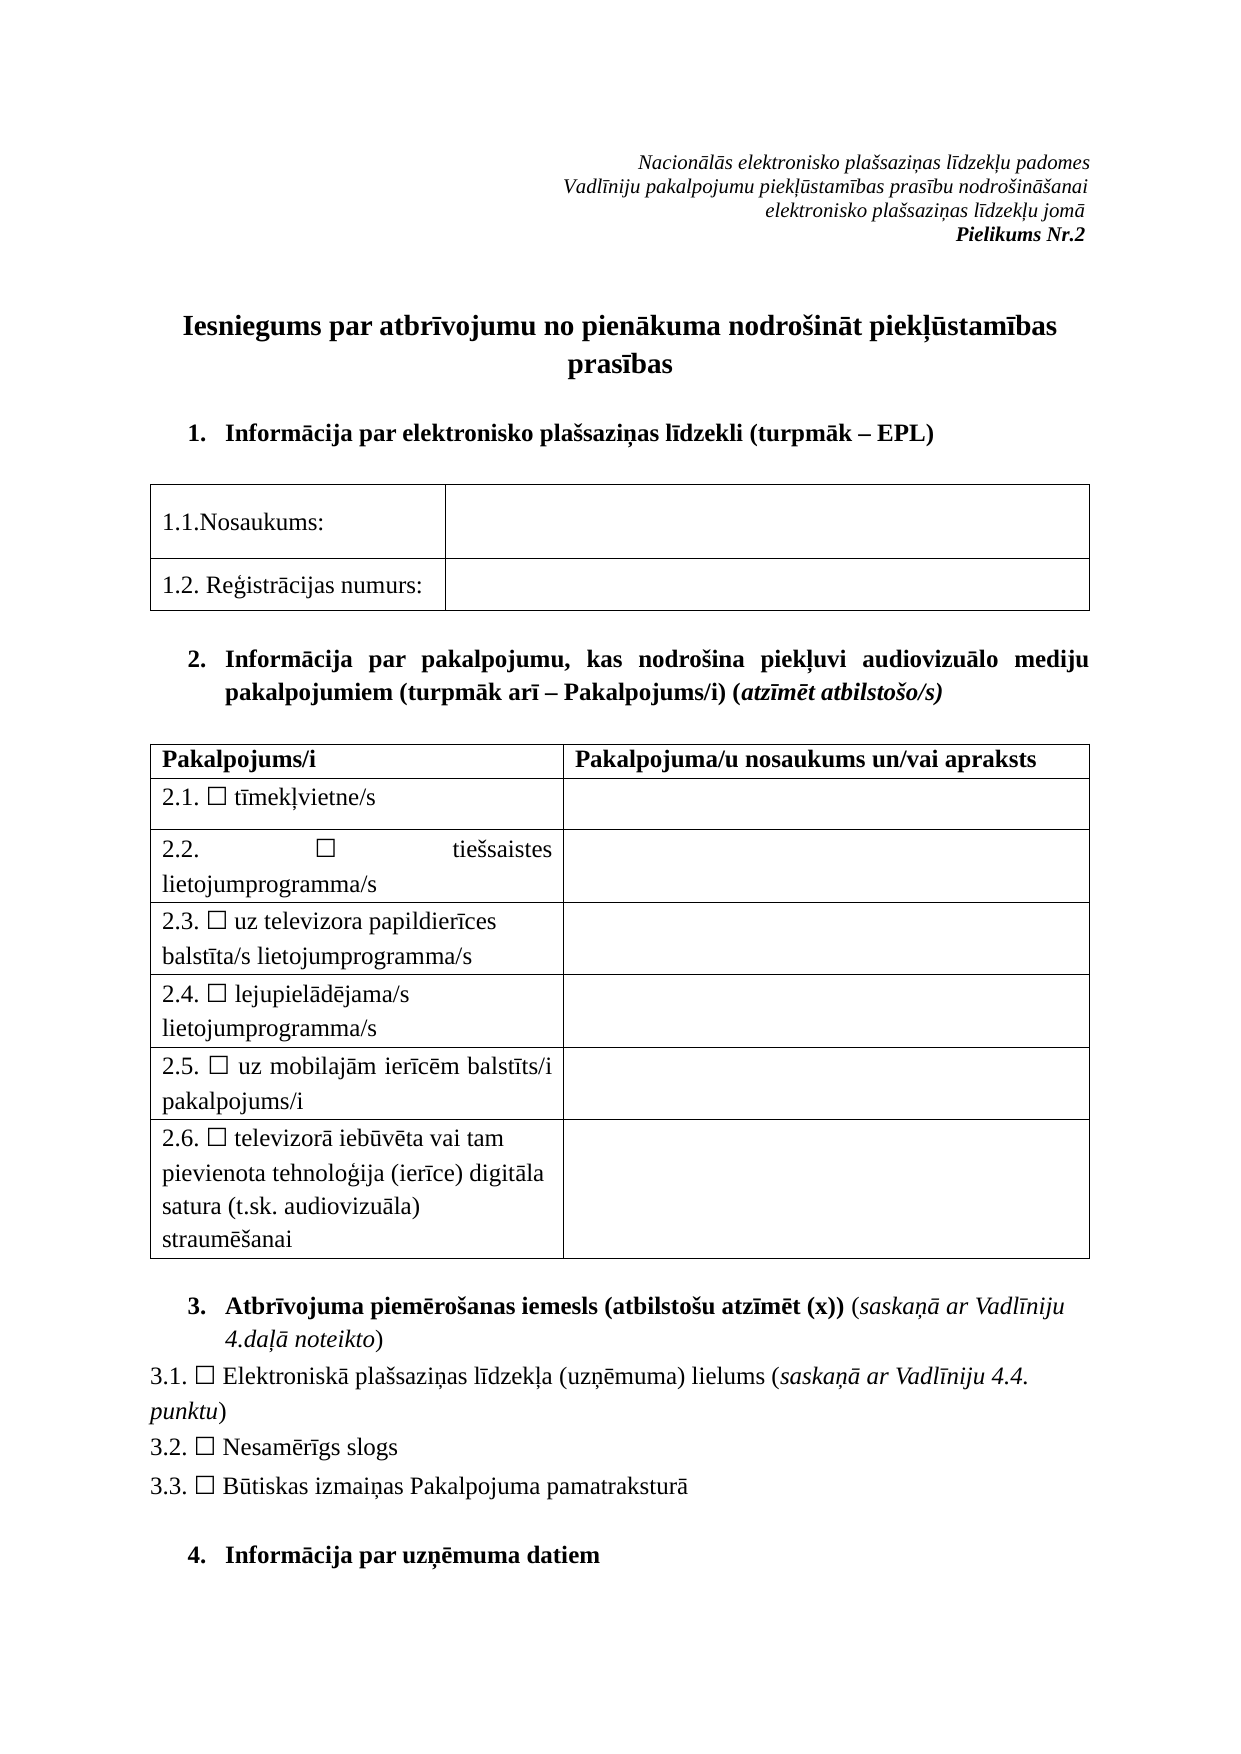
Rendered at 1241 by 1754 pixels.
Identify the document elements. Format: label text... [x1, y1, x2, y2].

text 3.1. ☐ Elektroniskā plašsaziņas līdzekļa (uzņēmuma) lielums (saskaņā ar Vadlīniju 4.4. punktu) [150, 1357, 1090, 1424]
table_cell 2.6. ☐ televizorā iebūvēta vai tam pievienota tehnoloģija (ierīce) digitāla satura (t.sk. audiovizuāla) straumēšanai [151, 1120, 563, 1257]
table_header Pakalpojuma/u nosaukums un/vai apraksts [564, 745, 1089, 778]
table_header 1.1.Nosaukums: [151, 485, 445, 558]
table_cell 2.2. ☐ tiešsaistes lietojumprogramma/s [151, 830, 563, 902]
text 3.2. ☐ Nesamērīgs slogs [150, 1429, 1090, 1463]
table_cell [564, 830, 1089, 902]
text Nacionālās elektronisko plašsaziņas līdzekļu padomes [150, 150, 1090, 174]
table_cell [564, 903, 1089, 974]
table_cell 1.2. Reģistrācijas numurs: [151, 559, 445, 610]
list Informācija par pakalpojumu, kas nodrošina piekļuvi audiovizuālo mediju pakalpojumiem (turpmāk arī – Pakalpojums/i) (atzīmēt atbilstošo/s) [187, 644, 1090, 706]
text Pielikums Nr.2 [150, 222, 1090, 246]
text 3.3. ☐ Būtiskas izmaiņas Pakalpojuma pamatraksturā [150, 1468, 1090, 1502]
table_cell 2.1. ☐ tīmekļvietne/s [151, 779, 563, 829]
table_cell [564, 1048, 1089, 1119]
table_cell [564, 975, 1089, 1047]
table_cell [564, 1120, 1089, 1257]
text Vadlīniju pakalpojumu piekļūstamības prasību nodrošināšanai [150, 174, 1090, 198]
list Informācija par uzņēmuma datiem [187, 1540, 1090, 1569]
list Informācija par elektronisko plašsaziņas līdzekli (turpmāk – EPL) [187, 418, 1090, 447]
table_cell 2.5. ☐ uz mobilajām ierīcēm balstīts/i pakalpojums/i [151, 1048, 563, 1119]
table_header Pakalpojums/i [151, 745, 563, 778]
table_cell 2.4. ☐ lejupielādējama/s lietojumprogramma/s [151, 975, 563, 1047]
list Atbrīvojuma piemērošanas iemesls (atbilstošu atzīmēt (x)) (saskaņā ar Vadlīniju 4.daļā noteikto) [187, 1291, 1090, 1353]
table_header [446, 485, 1089, 558]
text elektronisko plašsaziņas līdzekļu jomā [150, 198, 1090, 222]
text Iesniegums par atbrīvojumu no pienākuma nodrošināt piekļūstamības prasības [150, 308, 1090, 380]
table_cell 2.3. ☐ uz televizora papildierīces balstīta/s lietojumprogramma/s [151, 903, 563, 974]
table_cell [446, 559, 1089, 610]
table_cell [564, 779, 1089, 829]
